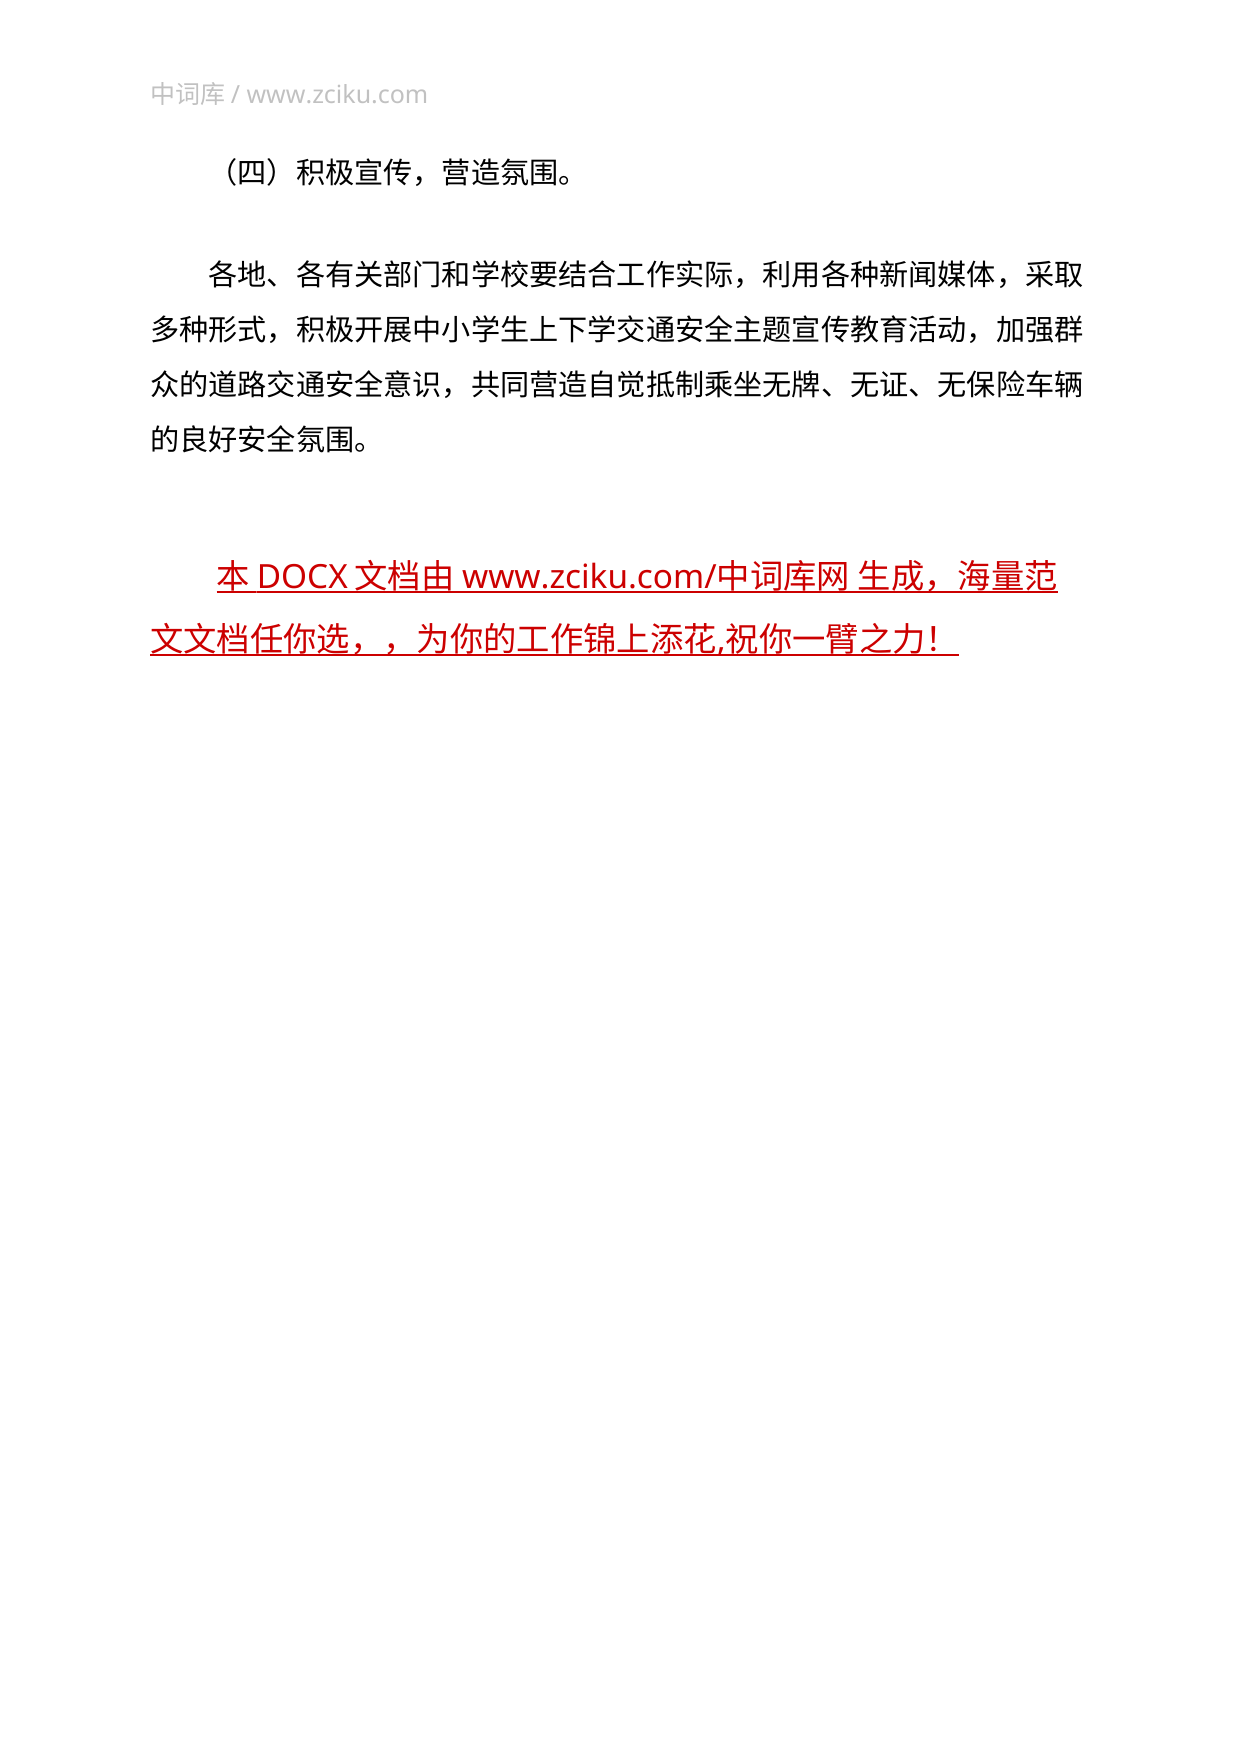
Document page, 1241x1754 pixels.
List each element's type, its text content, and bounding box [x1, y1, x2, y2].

text 各地、各有关部门和学校要结合工作实际，利用各种新闻媒体，采取多种形式，积极开展中小学生上下学交通安全主题宣传教育活动，加强群众的道路交通安全意识，共同营造自觉抵制乘坐无牌、无证、无保险车辆的良好安全氛围。 [150, 252, 1090, 459]
text 本DOCX文档由 www.zciku.com/中词库网 生成，海量范文文档任你选，，为你的工作锦上添花,祝你一臂之力！ [150, 549, 1090, 661]
text （四）积极宣传，营造氛围。 [150, 150, 1090, 192]
